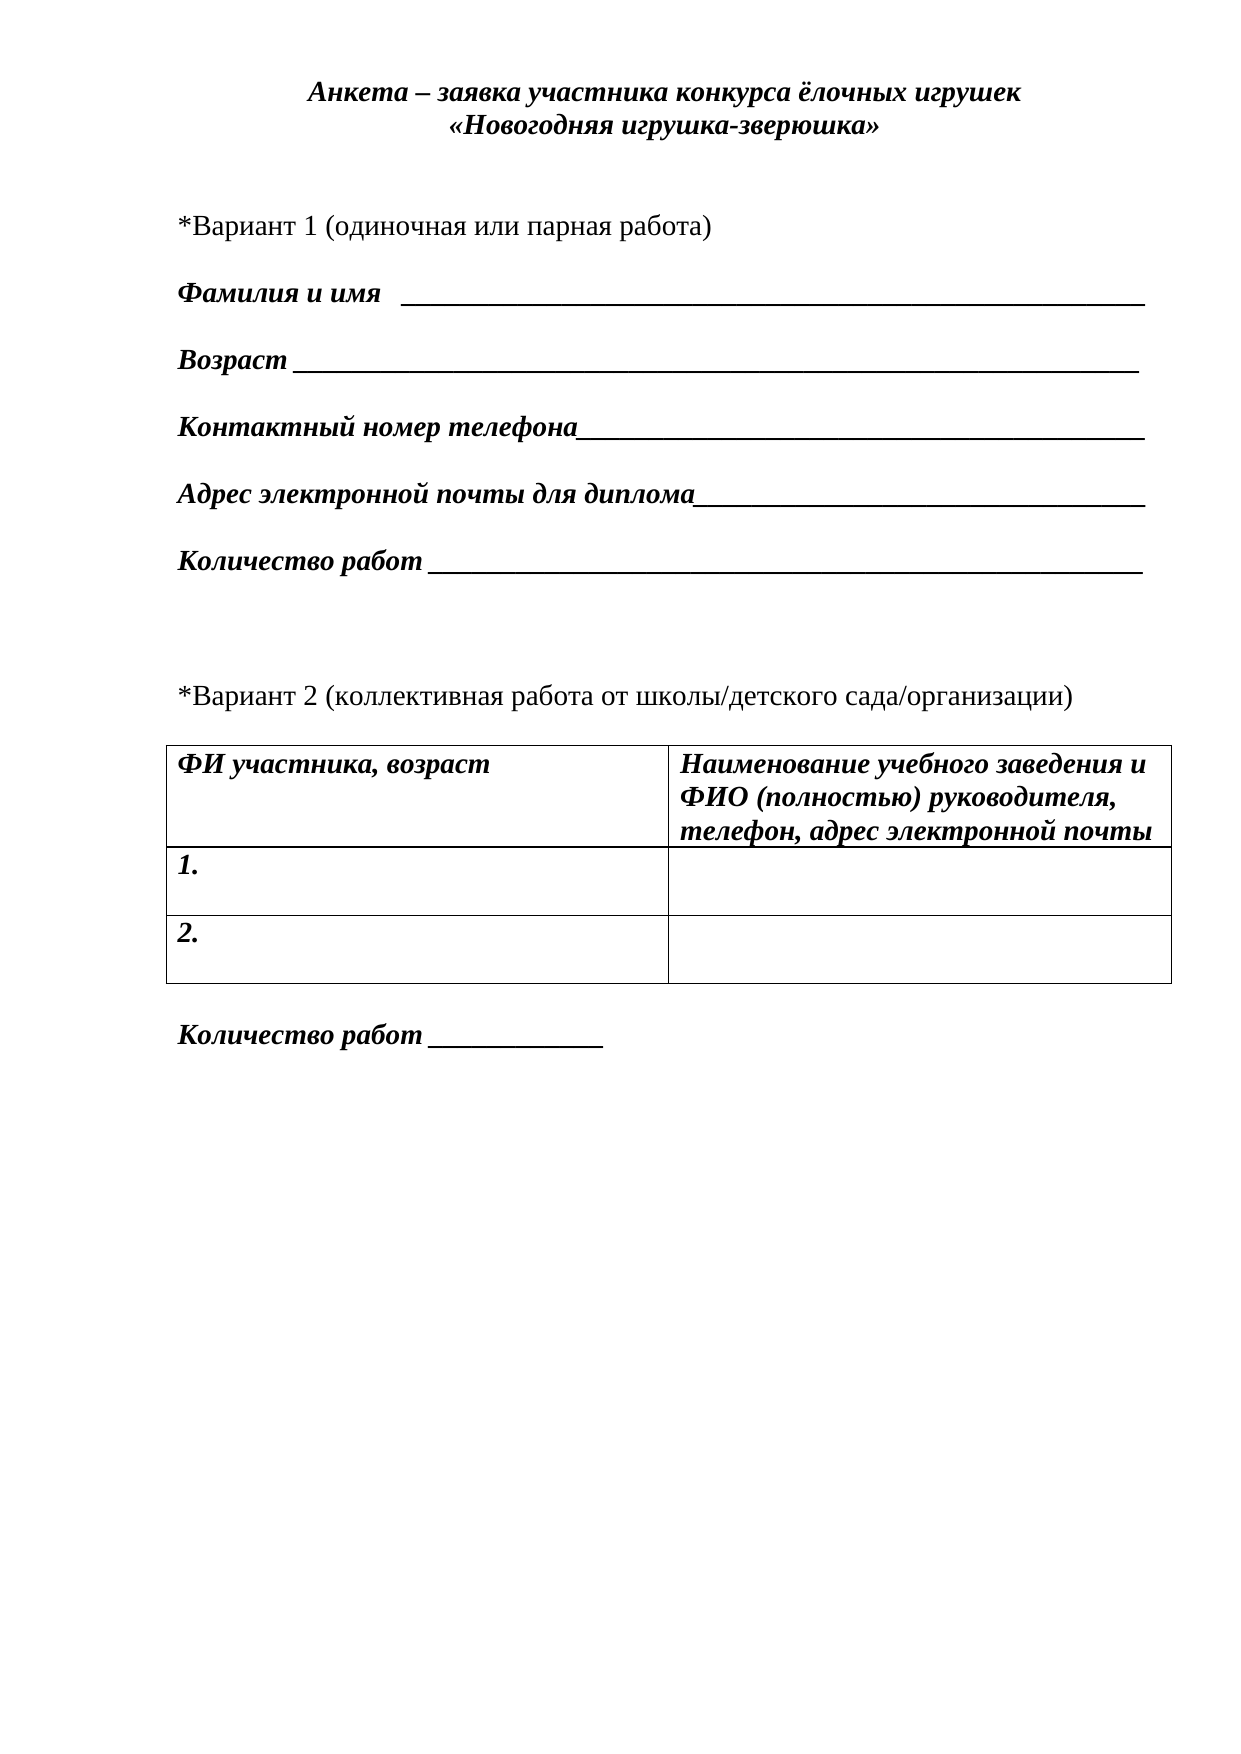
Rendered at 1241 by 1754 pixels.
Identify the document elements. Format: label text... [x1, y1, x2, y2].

table_cell [669, 916, 1171, 983]
table_header ФИ участника, возраст [167, 746, 668, 846]
text «Новогодняя игрушка-зверюшка» [177, 107, 1152, 141]
text Фамилия и имя ___________________________________________________ [177, 275, 1152, 309]
text Количество работ ____________ [177, 1017, 1152, 1051]
table_cell 1. [167, 848, 668, 914]
text Возраст __________________________________________________________ [177, 342, 1152, 376]
table_cell 2. [167, 916, 668, 983]
text Адрес электронной почты для диплома_______________________________ [177, 476, 1152, 510]
text Контактный номер телефона_______________________________________ [177, 409, 1152, 443]
text *Вариант 1 (одиночная или парная работа) [177, 208, 1152, 242]
table_header Наименование учебного заведения и ФИО (полностью) руководителя, телефон, адрес электронной почты [669, 746, 1171, 846]
text *Вариант 2 (коллективная работа от школы/детского сада/организации) [177, 678, 1152, 711]
text Количество работ _________________________________________________ [177, 543, 1152, 577]
text Анкета – заявка участника конкурса ёлочных игрушек [177, 74, 1152, 107]
table_cell [669, 848, 1171, 914]
